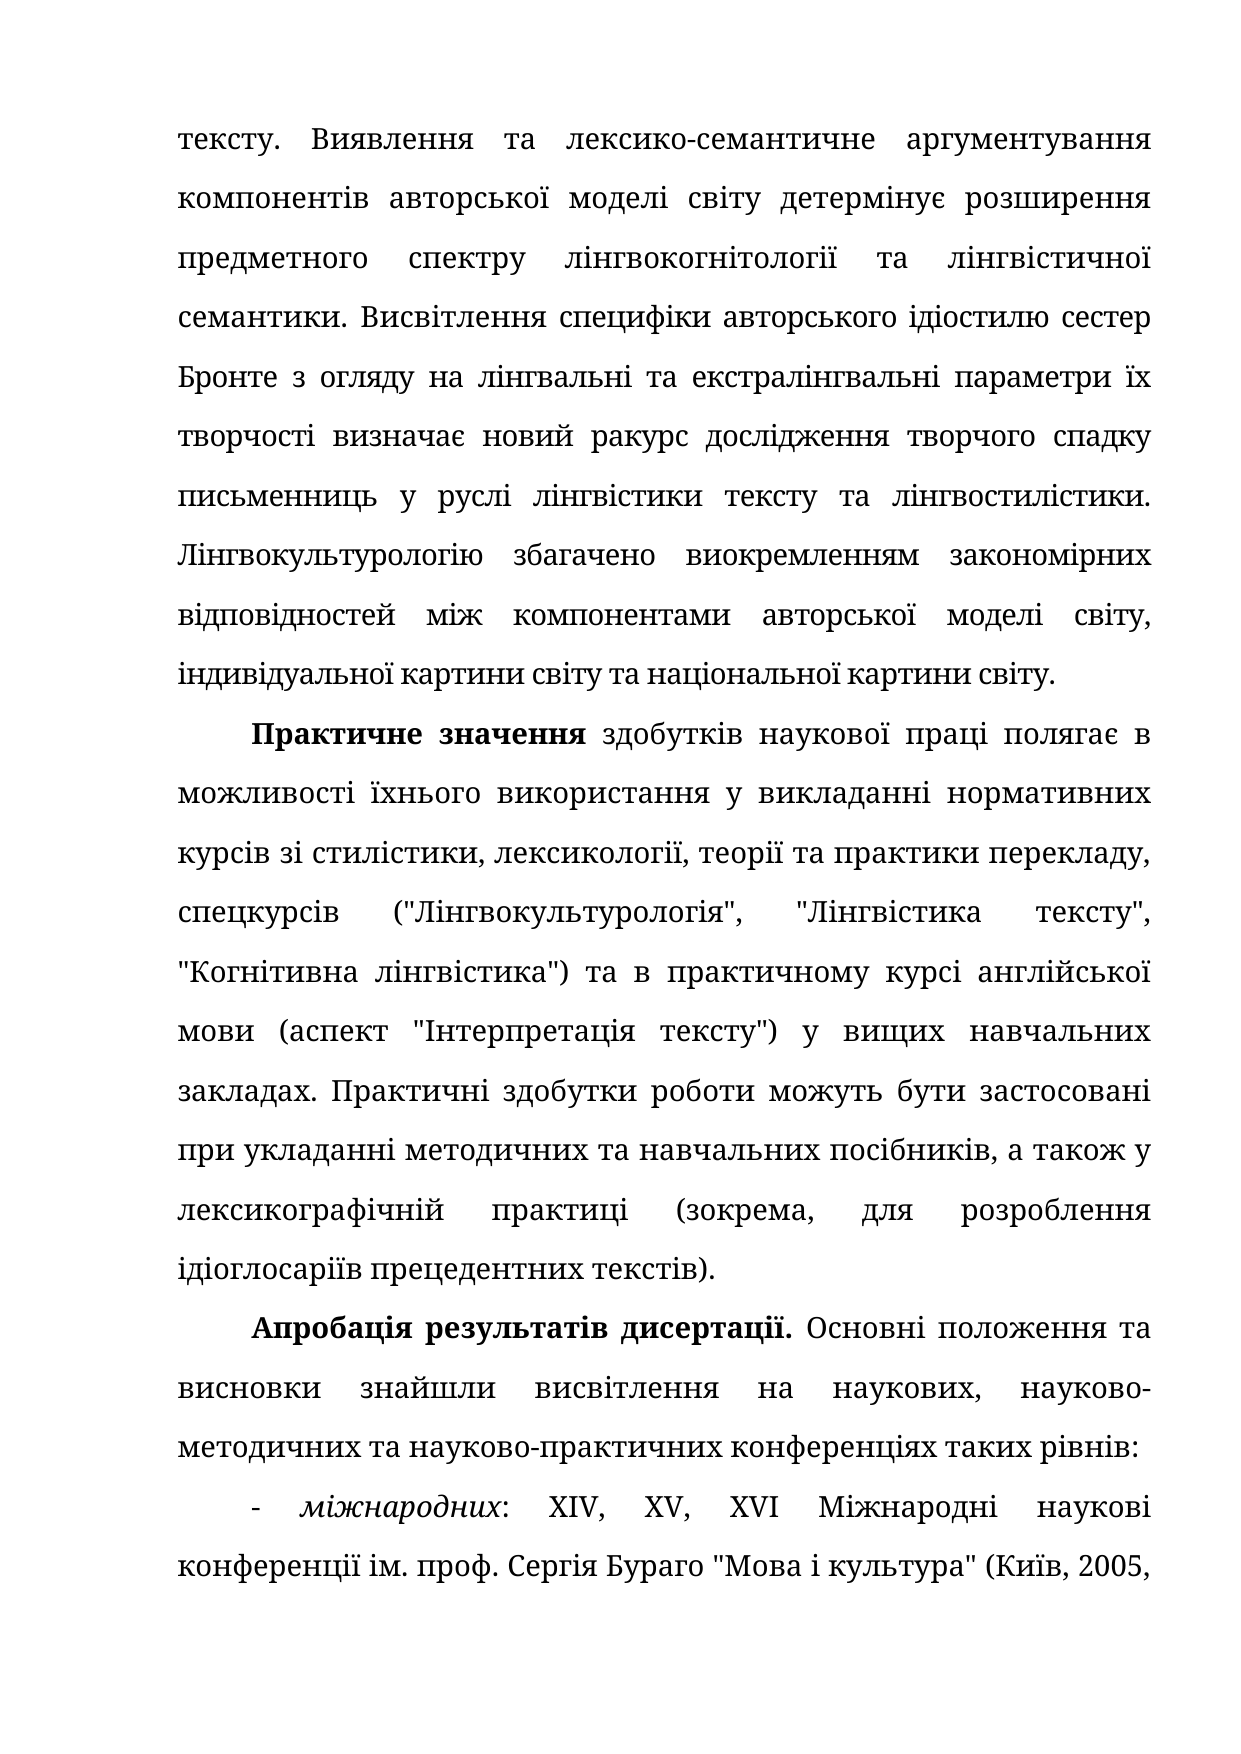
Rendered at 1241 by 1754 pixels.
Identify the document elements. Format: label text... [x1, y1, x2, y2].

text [177, 118, 1152, 693]
text Практичне значення здобутків наукової праці полягає в можливості їхнього використання у викладанні нормативних курсів зі стилістики, лексикології, теорії та практики перекладу, спецкурсів ("Лінгвокультурологія", "Лінгвістика тексту", "Когнітивна лінгвістика") та в практичному курсі англійської мови (аспект "Інтерпретація тексту") у вищих навчальних закладах. Практичні здобутки роботи можуть бути застосовані при укладанні методичних та навчальних посібників, а також у лексикографічній практиці (зокрема, для розроблення ідіоглосаріїв прецедентних текстів). [177, 713, 1152, 1288]
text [177, 1486, 1152, 1585]
text Апробація результатів дисертації. Основні положення та висновки знайшли висвітлення на наукових, науково-методичних та науково-практичних конференціях таких рівнів: [177, 1308, 1152, 1466]
